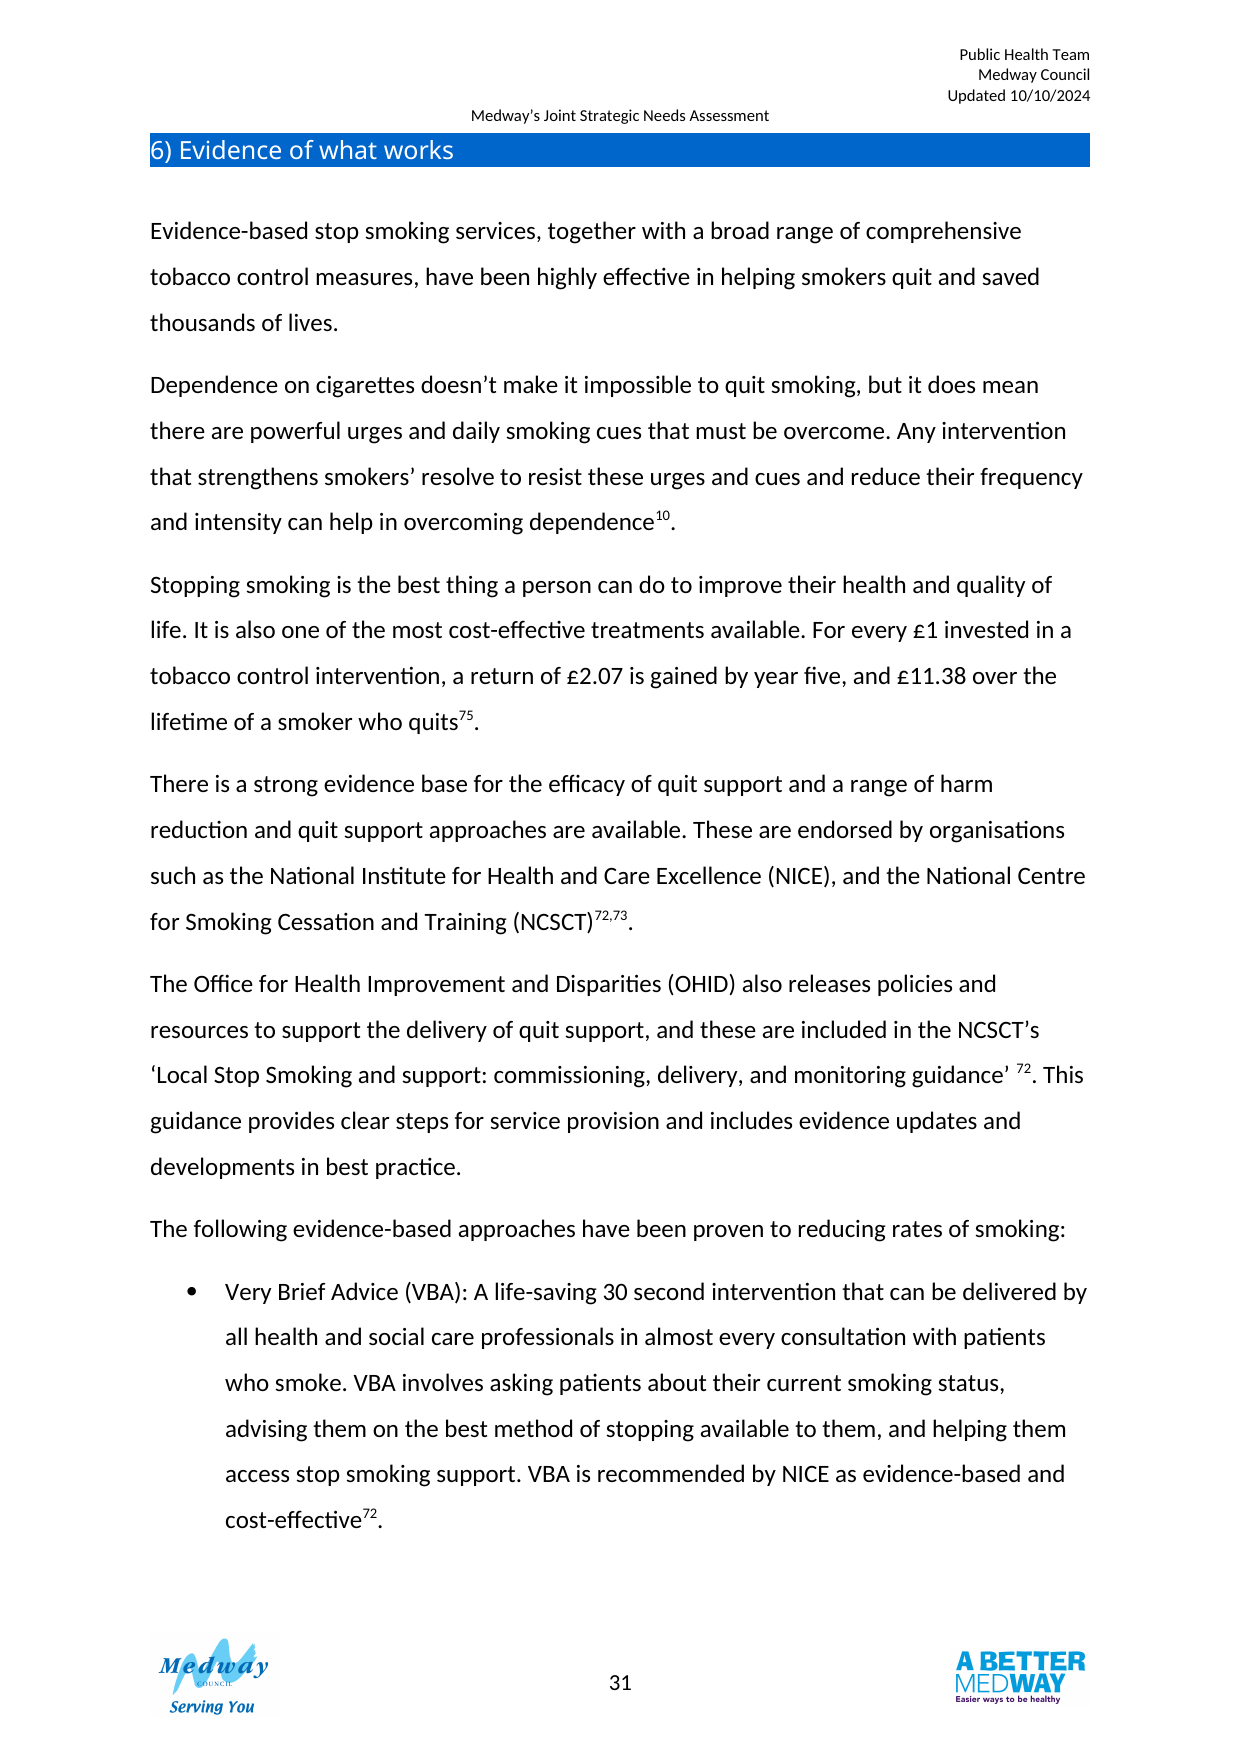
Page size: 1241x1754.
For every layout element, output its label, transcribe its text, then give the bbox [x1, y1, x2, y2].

subtitle 6) Evidence of what works [150, 133, 1090, 167]
text The Office for Health Improvement and Disparities (OHID) also releases policies and resources to support the delivery of quit support, and these are included in the NCSCT’s ‘Local Stop Smoking and support: commissioning, delivery, and monitoring guidance’ . This guidance provides clear steps for service provision and includes evidence updates and developments in best practice. [150, 968, 1090, 1181]
text Stopping smoking is the best thing a person can do to improve their health and quality of life. It is also one of the most cost-effective treatments available. For every £1 invested in a tobacco control intervention, a return of £2.07 is gained by year five, and £11.38 over the lifetime of a smoker who quits. [150, 569, 1090, 737]
text Dependence on cigarettes doesn’t make it impossible to quit smoking, but it does mean there are powerful urges and daily smoking cues that must be overcome. Any intervention that strengthens smokers’ resolve to resist these urges and cues and reduce their frequency and intensity can help in overcoming dependence. [150, 369, 1090, 537]
text Evidence-based stop smoking services, together with a broad range of comprehensive tobacco control measures, have been highly effective in helping smokers quit and saved thousands of lives. [150, 215, 1090, 337]
list Very Brief Advice (VBA): A life-saving 30 second intervention that can be delivered by all health and social care professionals in almost every consultation with patients who smoke. VBA involves asking patients about their current smoking status, advising them on the best method of stopping available to them, and helping them access stop smoking support. VBA is recommended by NICE as evidence-based and cost-effective. [187, 1276, 1090, 1535]
text There is a strong evidence base for the efficacy of quit support and a range of harm reduction and quit support approaches are available. These are endorsed by organisations such as the National Institute for Health and Care Excellence (NICE), and the National Centre for Smoking Cessation and Training (NCSCT). [150, 768, 1090, 936]
text The following evidence-based approaches have been proven to reducing rates of smoking: [150, 1213, 1090, 1244]
